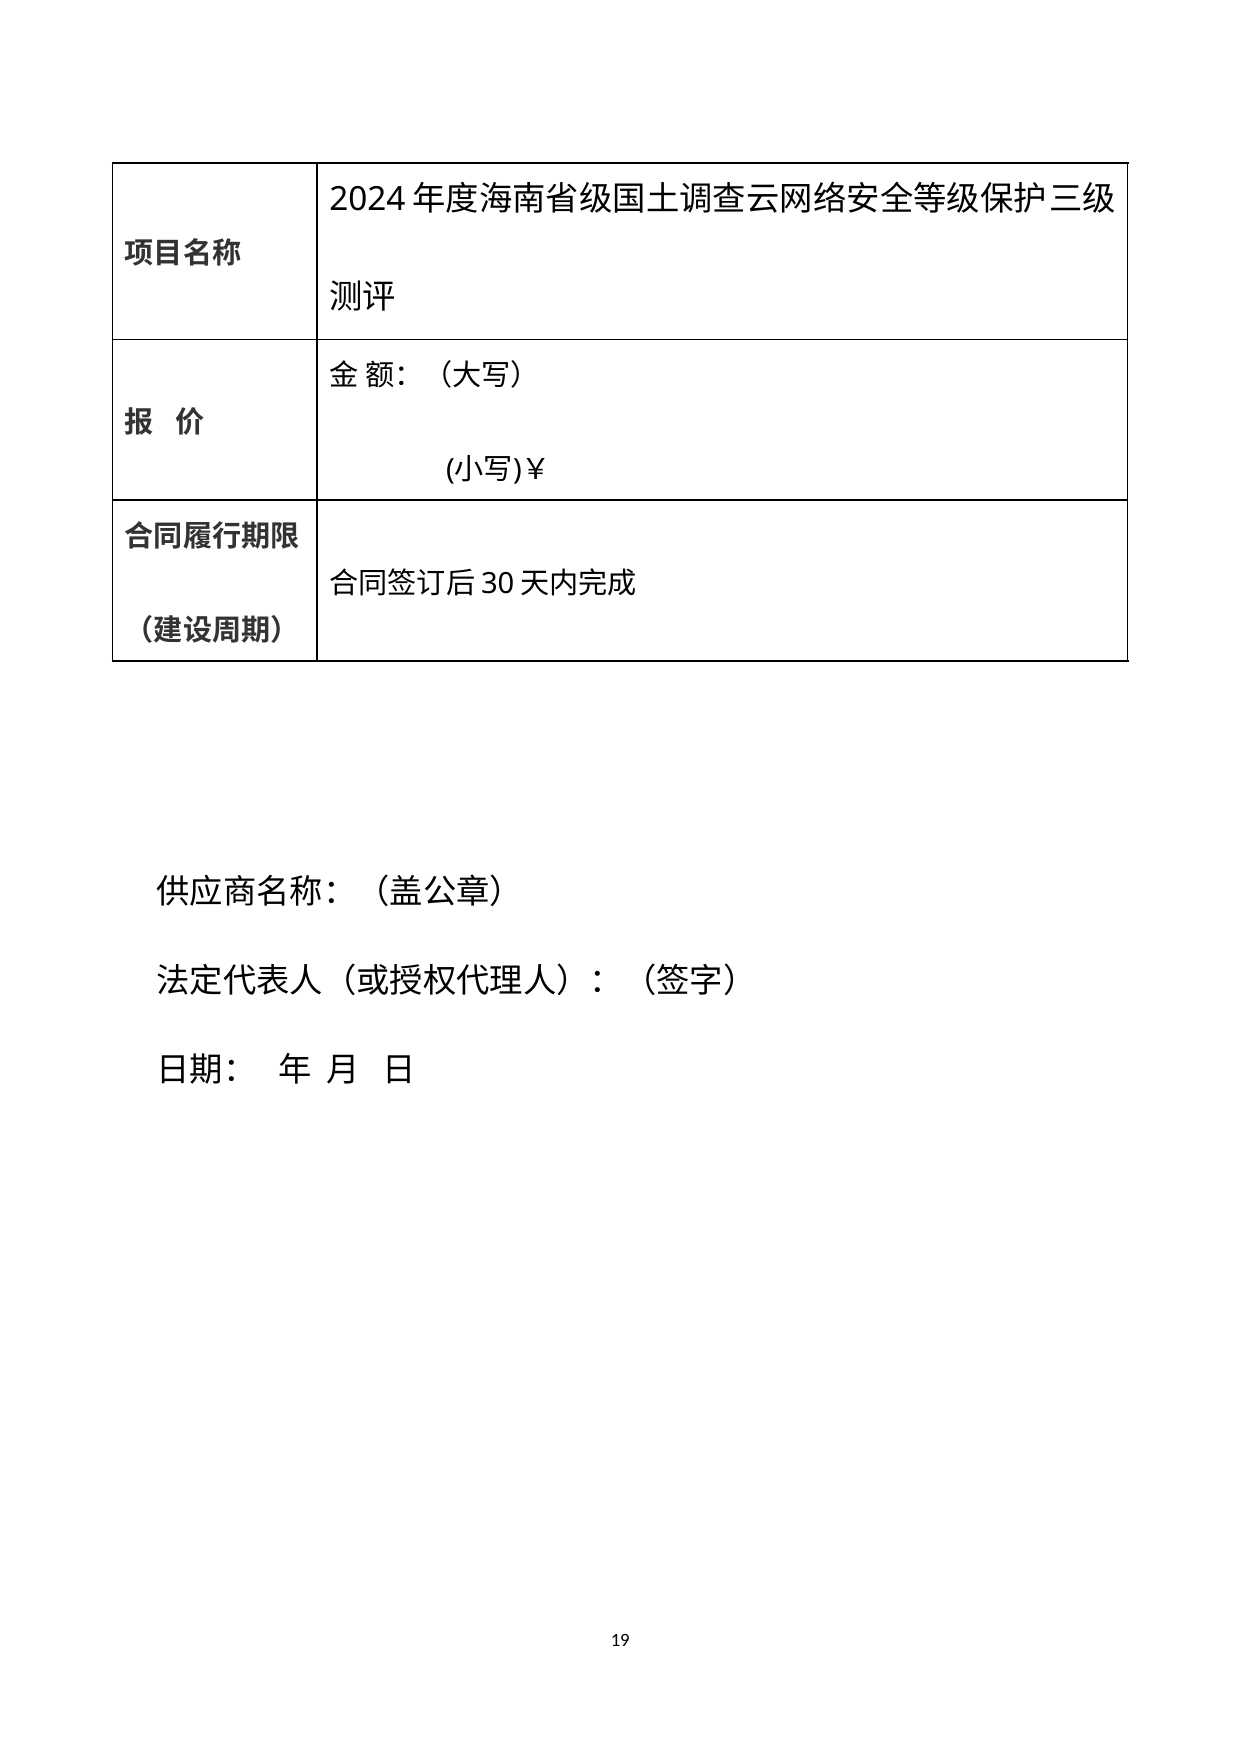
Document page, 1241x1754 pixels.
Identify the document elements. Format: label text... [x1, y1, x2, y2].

table_cell 金 额：（大写） (小写)￥ [318, 340, 1127, 499]
table_header 项目名称 [113, 164, 316, 338]
text 供应商名称：（盖公章） [156, 857, 1084, 922]
table_cell 合同履行期限 （建设周期） [113, 501, 316, 660]
table_cell 合同签订后30天内完成 [318, 501, 1127, 660]
table_cell 报 价 [113, 340, 316, 499]
text 法定代表人（或授权代理人）：（签字） [156, 946, 1128, 1011]
text 日期： 年 月 日 [156, 1035, 1042, 1100]
table_header 2024年度海南省级国土调查云网络安全等级保护三级测评 [318, 164, 1127, 338]
